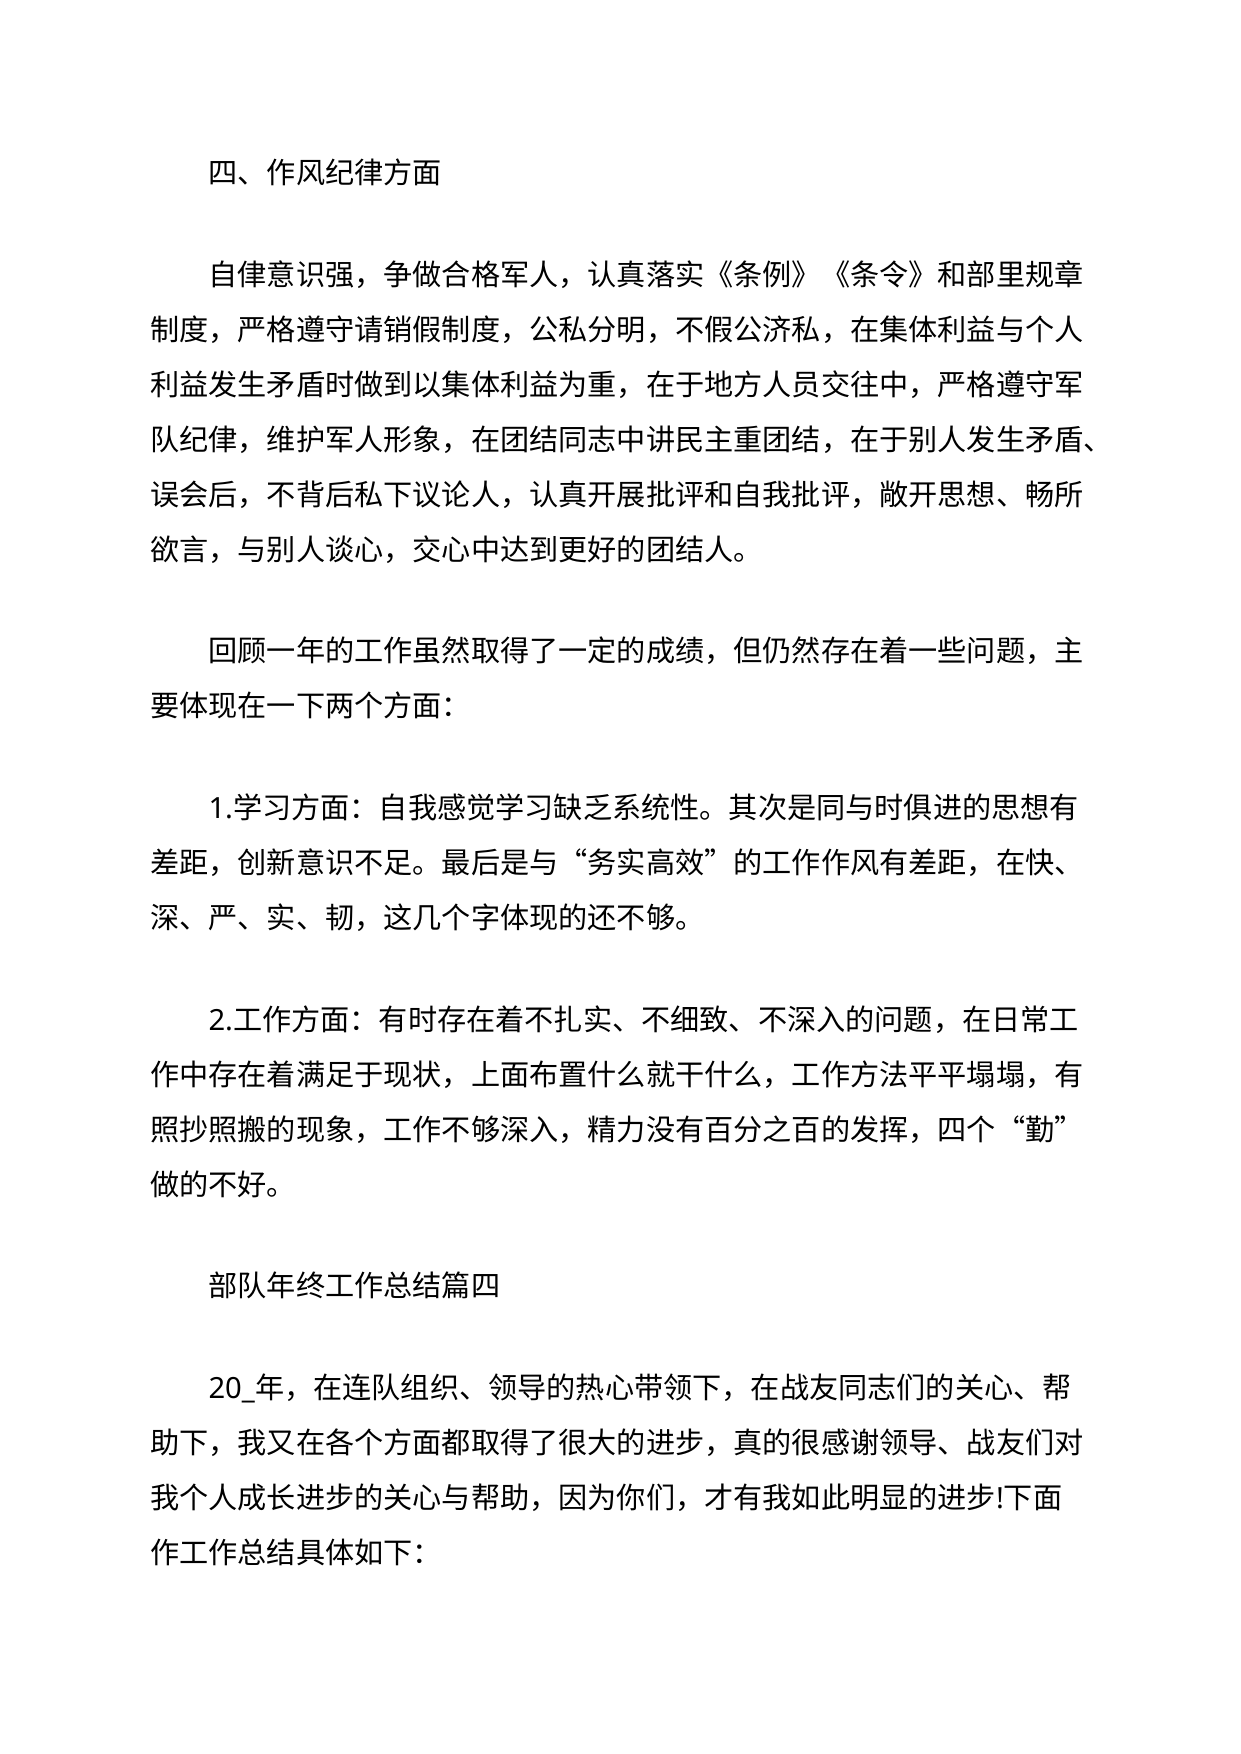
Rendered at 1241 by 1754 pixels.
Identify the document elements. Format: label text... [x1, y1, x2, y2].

text 1.学习方面：自我感觉学习缺乏系统性。其次是同与时俱进的思想有差距，创新意识不足。最后是与“务实高效”的工作作风有差距，在快、深、严、实、韧，这几个字体现的还不够。 [150, 785, 1090, 937]
text 2.工作方面：有时存在着不扎实、不细致、不深入的问题，在日常工作中存在着满足于现状，上面布置什么就干什么，工作方法平平塌塌，有照抄照搬的现象，工作不够深入，精力没有百分之百的发挥，四个“勤”做的不好。 [150, 996, 1090, 1203]
text 自侓意识强，争做合格军人，认真落实《条例》《条令》和部里规章制度，严格遵守请销假制度，公私分明，不假公济私，在集体利益与个人利益发生矛盾时做到以集体利益为重，在于地方人员交往中，严格遵守军队纪侓，维护军人形象，在团结同志中讲民主重团结，在于别人发生矛盾、误会后，不背后私下议论人，认真开展批评和自我批评，敞开思想、畅所欲言，与别人谈心，交心中达到更好的团结人。 [150, 252, 1090, 568]
text 20_年，在连队组织、领导的热心带领下，在战友同志们的关心、帮助下，我又在各个方面都取得了很大的进步，真的很感谢领导、战友们对我个人成长进步的关心与帮助，因为你们，才有我如此明显的进步!下面作工作总结具体如下： [150, 1365, 1090, 1572]
text 部队年终工作总结篇四 [150, 1263, 1090, 1305]
text 回顾一年的工作虽然取得了一定的成绩，但仍然存在着一些问题，主要体现在一下两个方面： [150, 628, 1090, 725]
text 四、作风纪律方面 [150, 150, 1090, 192]
